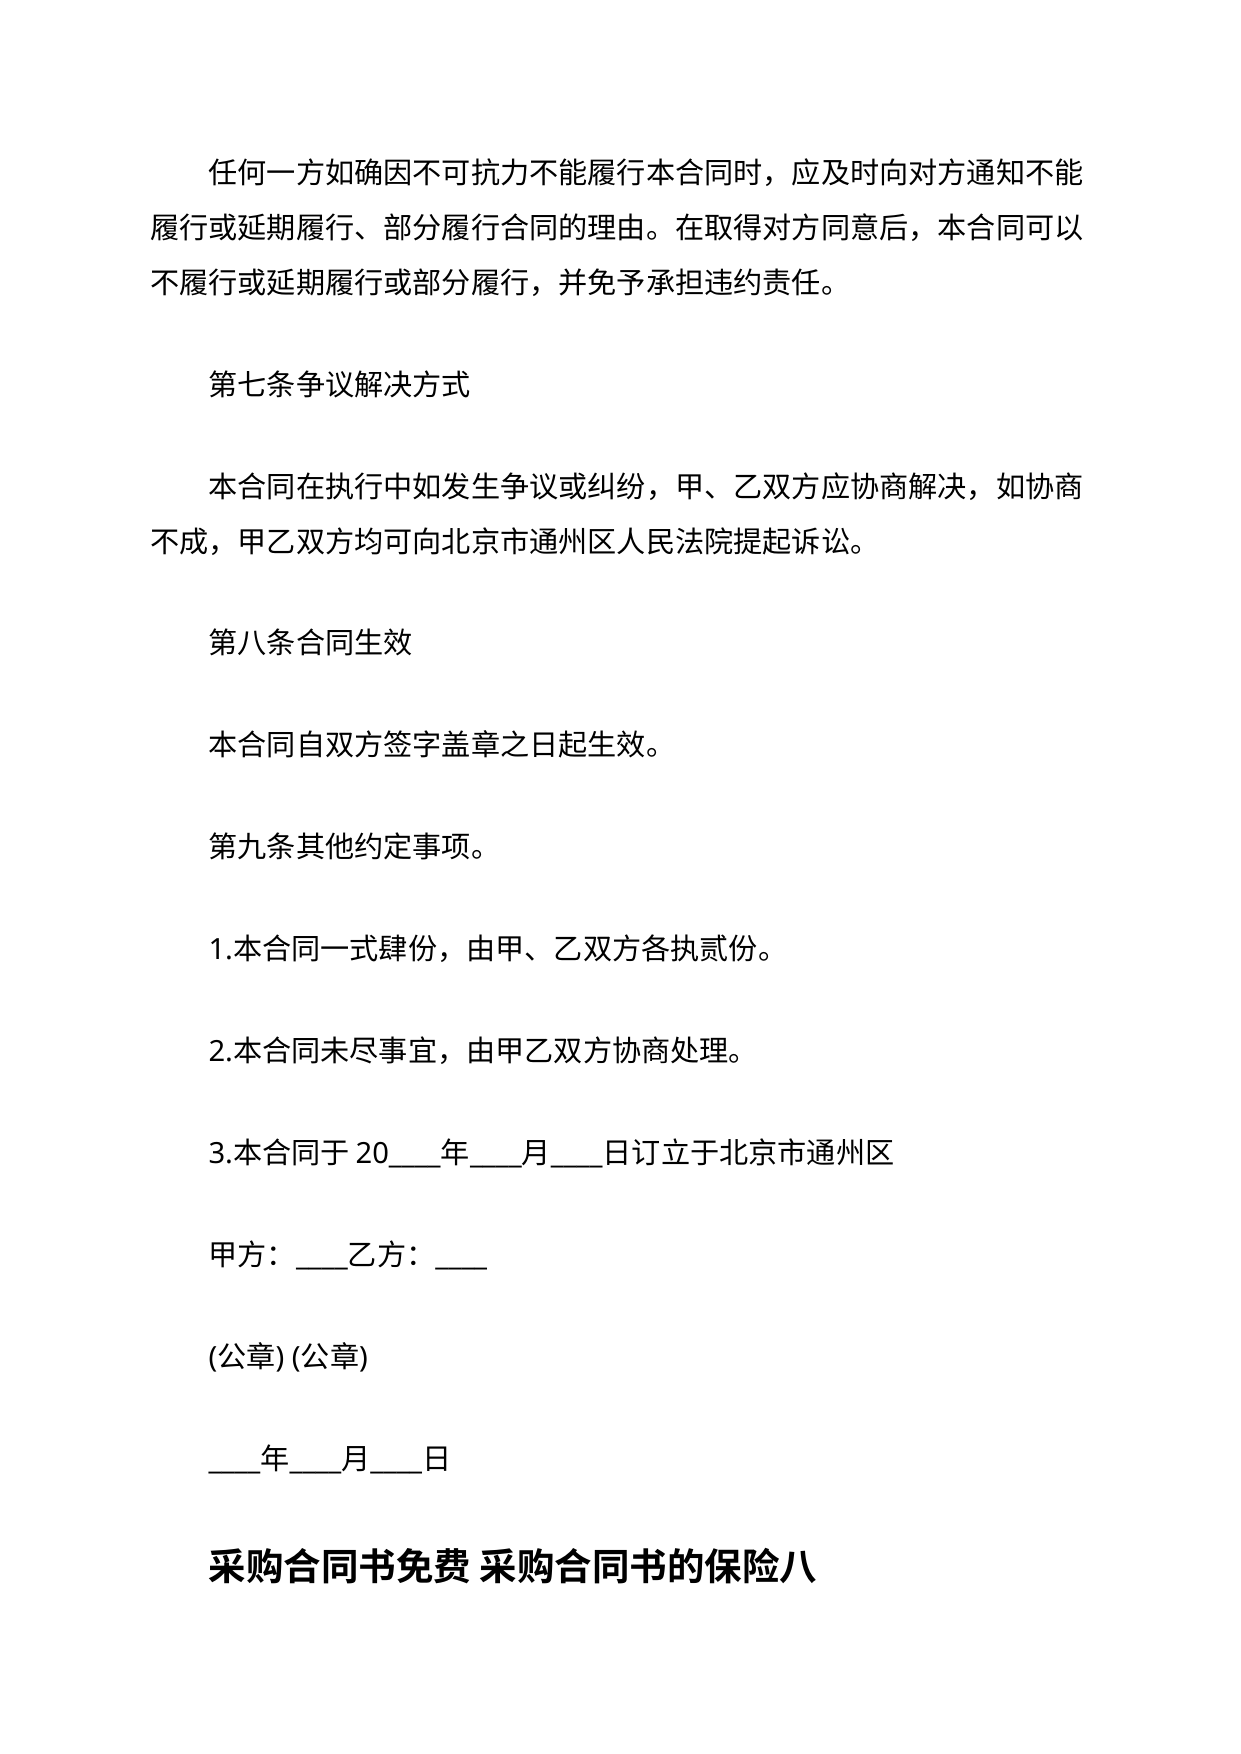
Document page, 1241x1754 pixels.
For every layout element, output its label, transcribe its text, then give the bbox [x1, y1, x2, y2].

text (公章) (公章) [150, 1333, 1090, 1376]
text ____年____月____日 [150, 1435, 1090, 1478]
text 1.本合同一式肆份，由甲、乙双方各执贰份。 [150, 925, 1090, 968]
text 第九条其他约定事项。 [150, 823, 1090, 866]
text 第八条合同生效 [150, 620, 1090, 662]
text 第七条争议解决方式 [150, 362, 1090, 404]
text 2.本合同未尽事宜，由甲乙双方协商处理。 [150, 1027, 1090, 1070]
text 采购合同书免费 采购合同书的保险八 [150, 1537, 1090, 1591]
text 本合同自双方签字盖章之日起生效。 [150, 722, 1090, 764]
text 任何一方如确因不可抗力不能履行本合同时，应及时向对方通知不能履行或延期履行、部分履行合同的理由。在取得对方同意后，本合同可以不履行或延期履行或部分履行，并免予承担违约责任。 [150, 150, 1090, 302]
text 本合同在执行中如发生争议或纠纷，甲、乙双方应协商解决，如协商不成，甲乙双方均可向北京市通州区人民法院提起诉讼。 [150, 463, 1090, 561]
text 甲方：____乙方：____ [150, 1231, 1090, 1274]
text 3.本合同于20____年____月____日订立于北京市通州区 [150, 1129, 1090, 1172]
